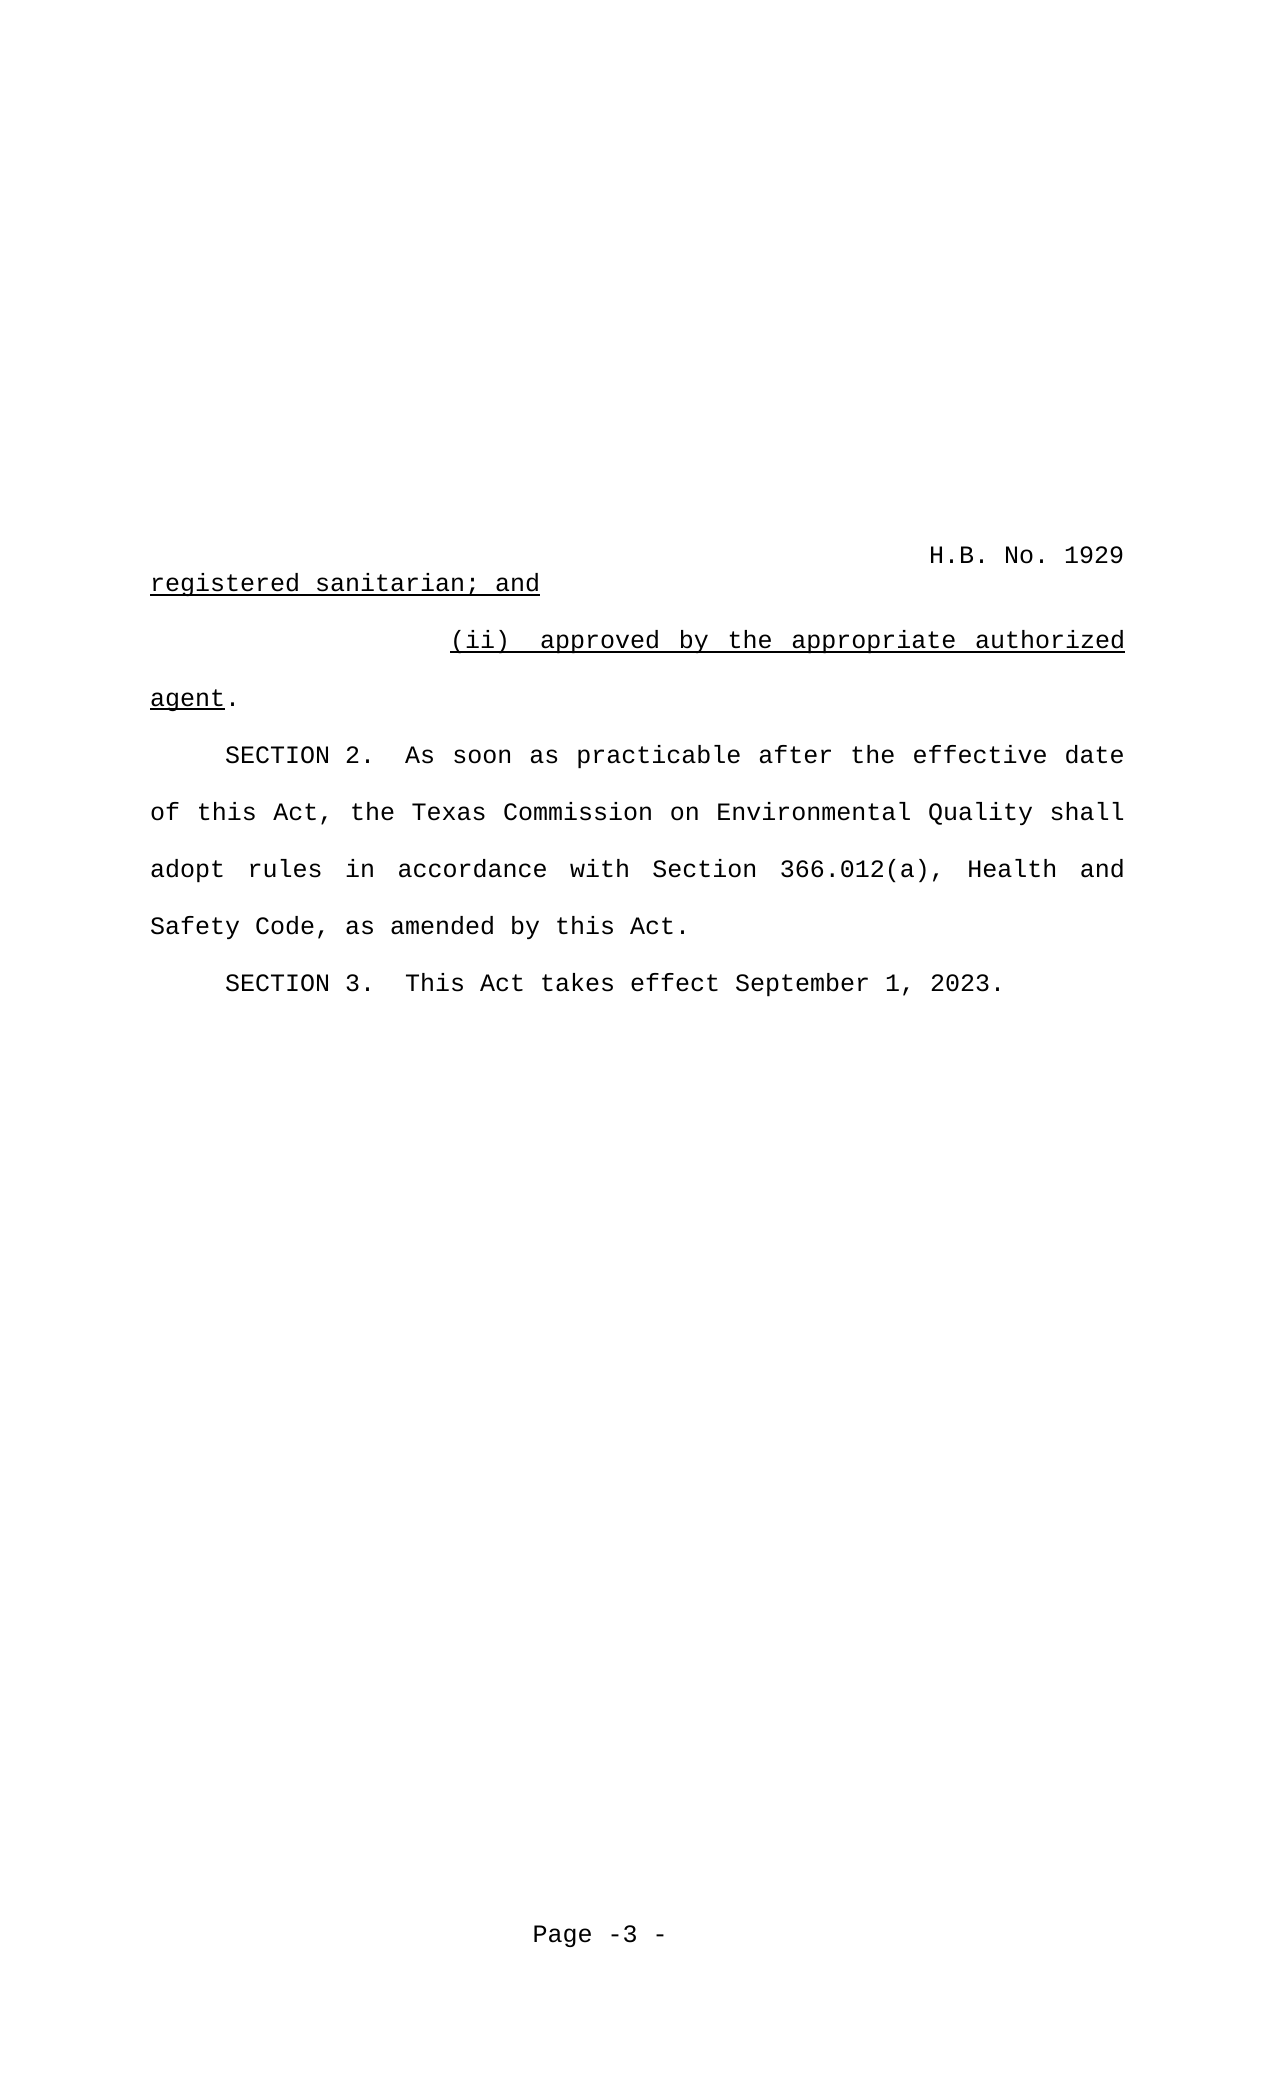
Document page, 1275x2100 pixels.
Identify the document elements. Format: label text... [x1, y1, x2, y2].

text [150, 571, 1125, 599]
text SECTION 3. This Act takes effect September 1, 2023. [150, 970, 1125, 999]
text (ii) approved by the appropriate authorized agent. [150, 628, 1125, 713]
text SECTION 2. As soon as practicable after the effective date of this Act, the Texas Commission on Environmental Quality shall adopt rules in accordance with Section 366.012(a), Health and Safety Code, as amended by this Act. [150, 742, 1125, 942]
